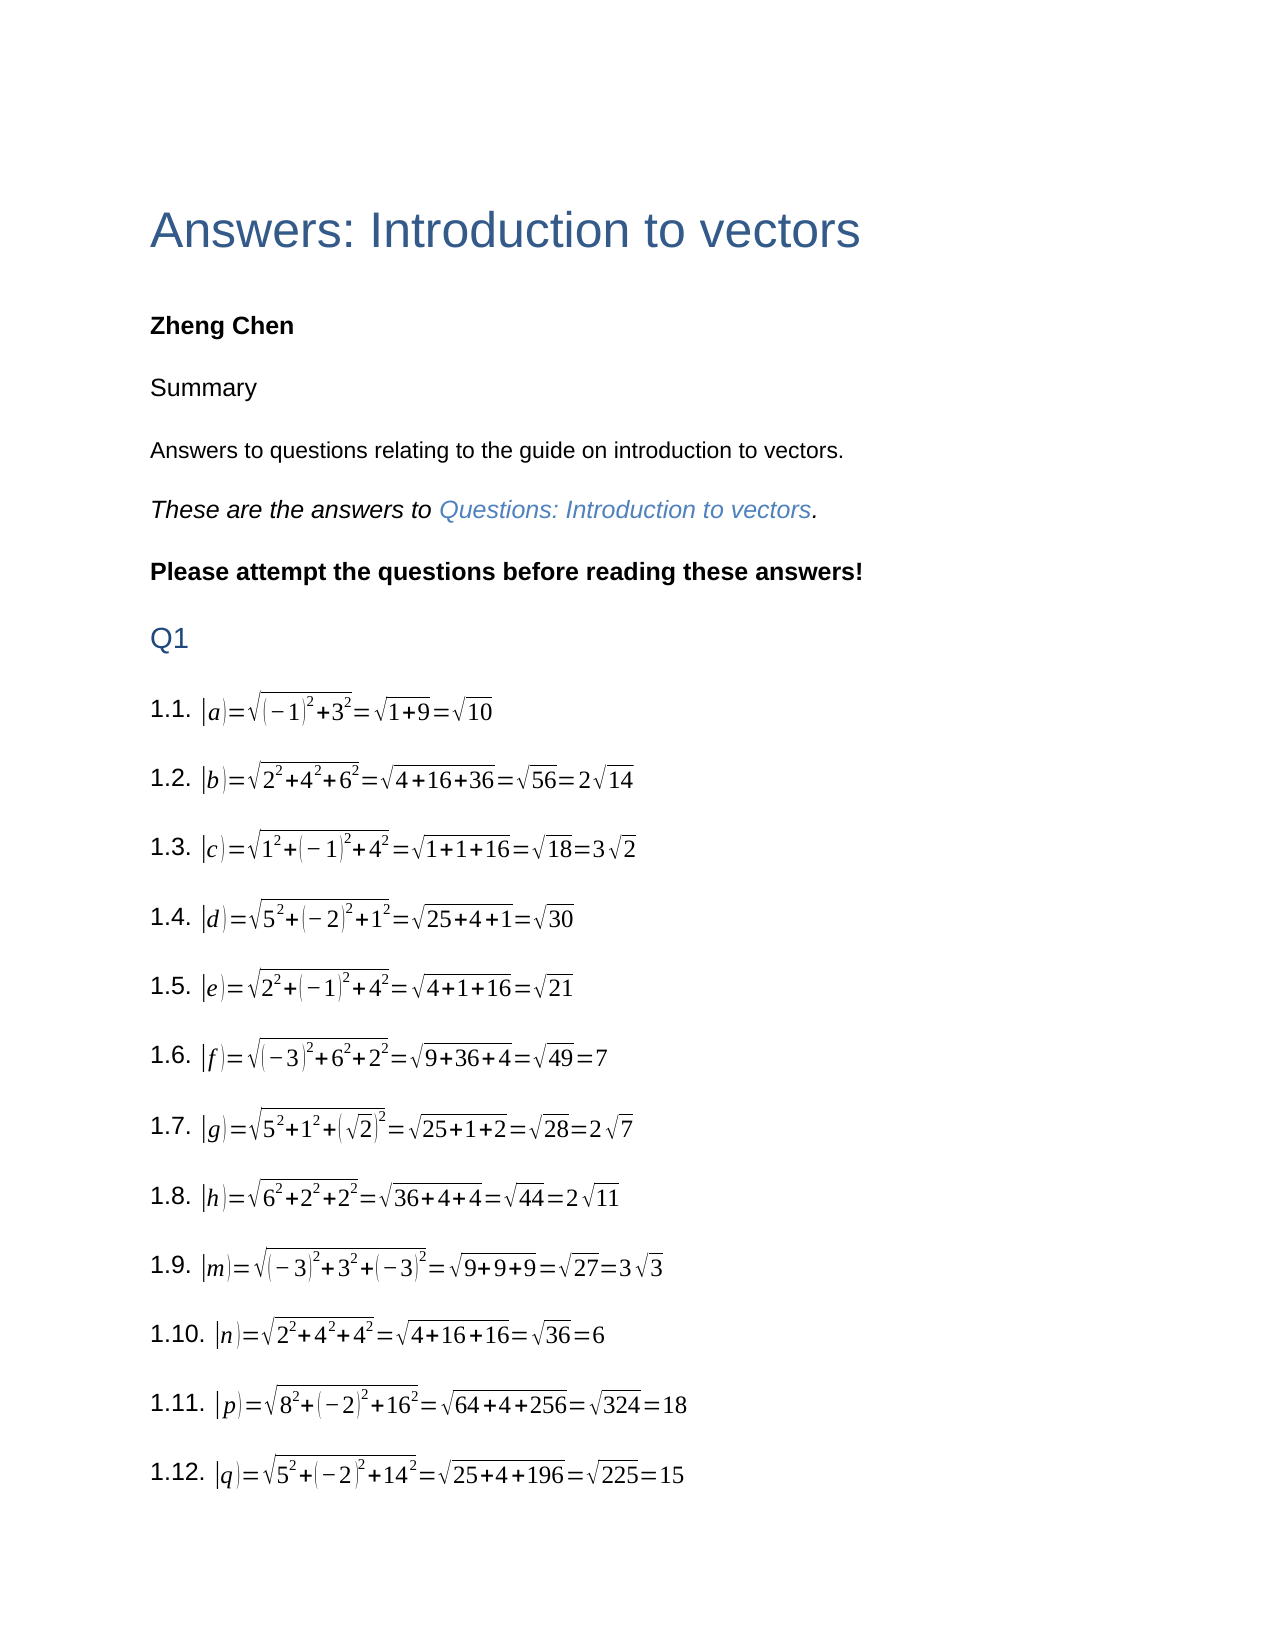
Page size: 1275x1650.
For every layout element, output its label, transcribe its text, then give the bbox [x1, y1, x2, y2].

text 1.7. [150, 1106, 1125, 1145]
text Zheng Chen [150, 311, 1125, 340]
title Answers: Introduction to vectors [150, 200, 1125, 257]
text 1.3. [150, 828, 1125, 864]
text 1.12. [150, 1453, 1125, 1490]
text 1.2. [150, 760, 1125, 795]
text 1.8. [150, 1178, 1125, 1213]
text These are the answers to Questions: Introduction to vectors. [150, 496, 1125, 524]
subtitle Q1 [150, 621, 1125, 655]
text 1.4. [150, 898, 1125, 934]
text Please attempt the questions before reading these answers! [150, 557, 1125, 586]
text Answers to questions relating to the guide on introduction to vectors. [150, 437, 1125, 464]
text 1.6. [150, 1037, 1125, 1073]
text 1.1. [150, 690, 1125, 727]
text 1.10. [150, 1316, 1125, 1351]
text 1.11. [150, 1384, 1125, 1420]
text 1.5. [150, 967, 1125, 1003]
text 1.9. [150, 1246, 1125, 1282]
